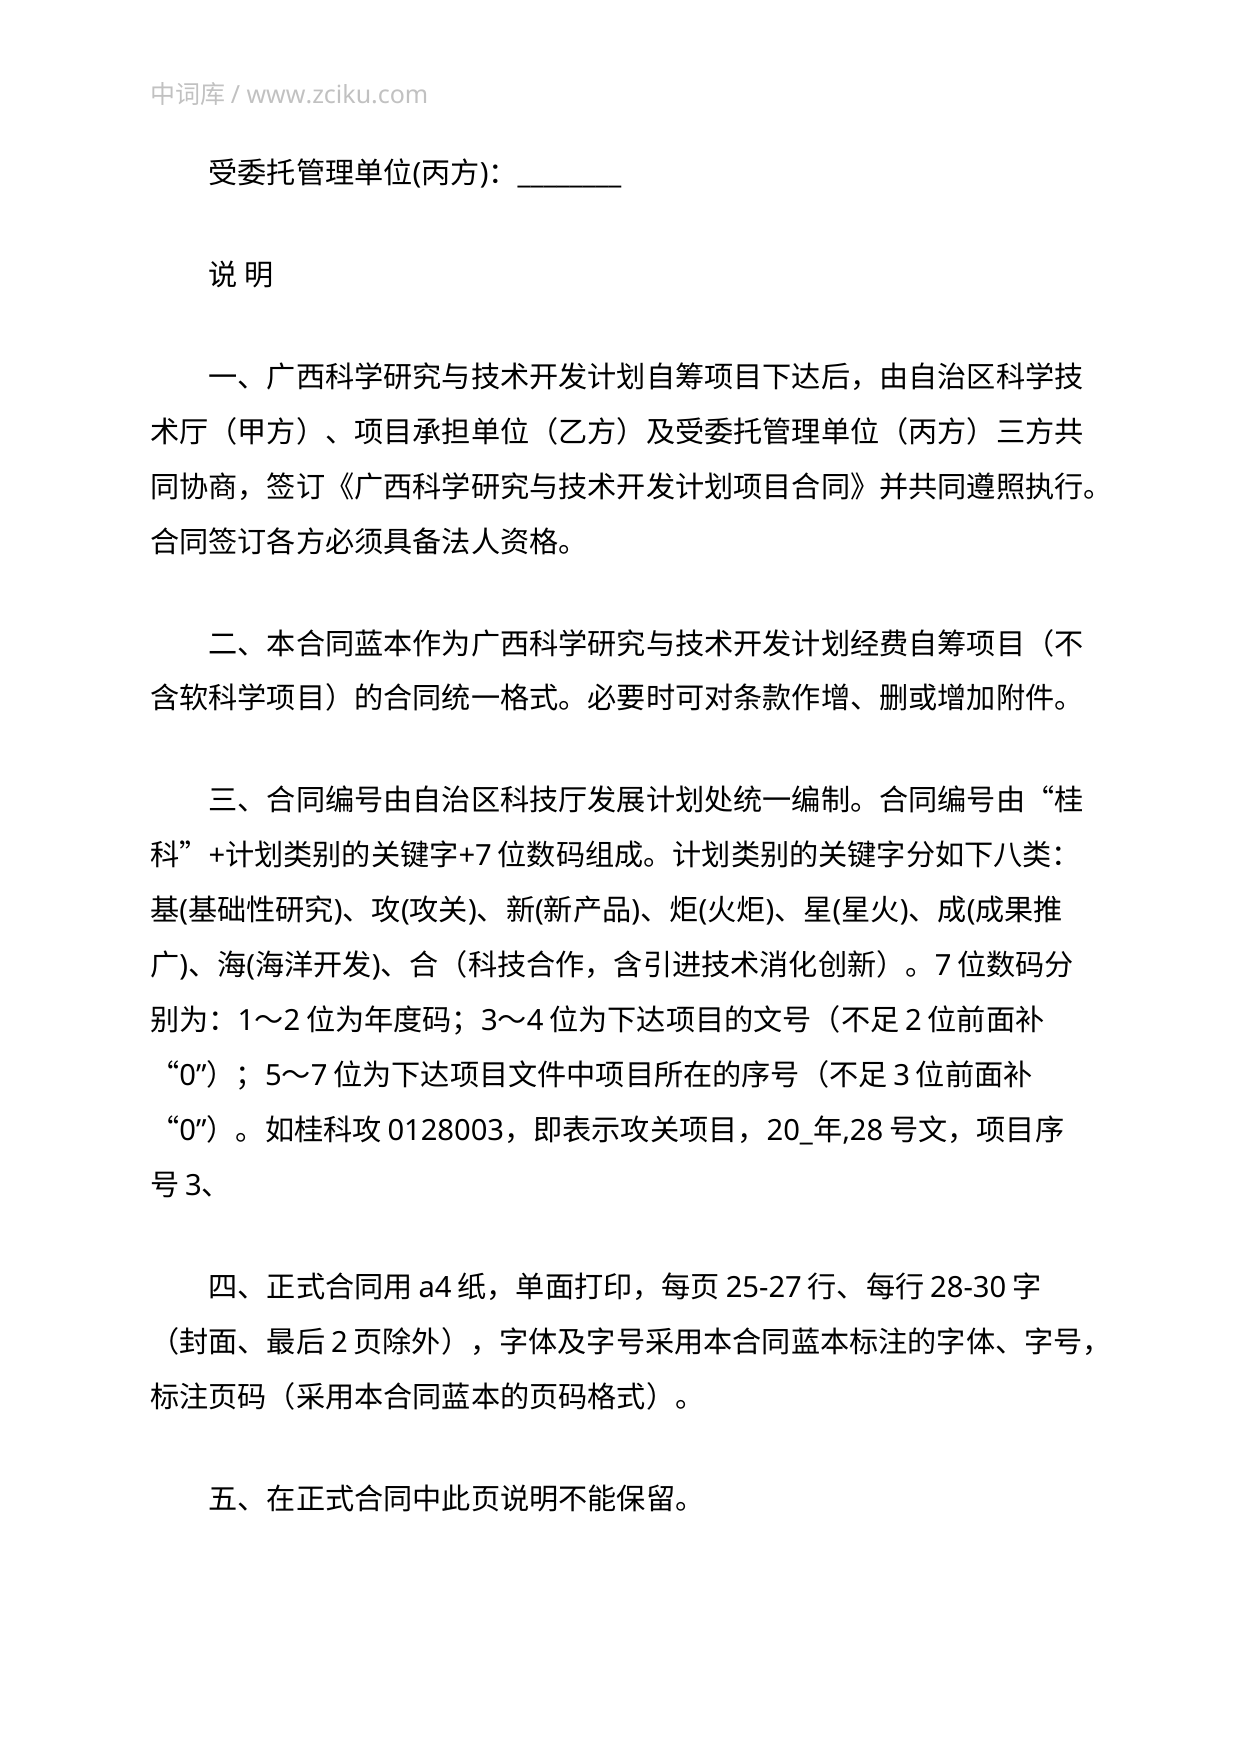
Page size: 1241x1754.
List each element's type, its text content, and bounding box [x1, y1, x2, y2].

text 说 明 [150, 252, 1090, 294]
text 受委托管理单位(丙方)：________ [150, 150, 1090, 192]
text 五、在正式合同中此页说明不能保留。 [150, 1476, 1090, 1518]
text 四、正式合同用a4纸，单面打印，每页25-27行、每行28-30字（封面、最后2页除外），字体及字号采用本合同蓝本标注的字体、字号，标注页码（采用本合同蓝本的页码格式）。 [150, 1264, 1090, 1416]
text 一、广西科学研究与技术开发计划自筹项目下达后，由自治区科学技术厅（甲方）、项目承担单位（乙方）及受委托管理单位（丙方）三方共同协商，签订《广西科学研究与技术开发计划项目合同》并共同遵照执行。合同签订各方必须具备法人资格。 [150, 354, 1090, 561]
text 三、合同编号由自治区科技厅发展计划处统一编制。合同编号由“桂科”+计划类别的关键字+7位数码组成。计划类别的关键字分如下八类：基(基础性研究)、攻(攻关)、新(新产品)、炬(火炬)、星(星火)、成(成果推广)、海(海洋开发)、合（科技合作，含引进技术消化创新）。7位数码分别为：1～2位为年度码；3～4位为下达项目的文号（不足2位前面补“0”）；5～7位为下达项目文件中项目所在的序号（不足3位前面补“0”）。如桂科攻0128003，即表示攻关项目，20_年,28号文，项目序号3、 [150, 777, 1090, 1204]
text 二、本合同蓝本作为广西科学研究与技术开发计划经费自筹项目（不含软科学项目）的合同统一格式。必要时可对条款作增、删或增加附件。 [150, 620, 1090, 717]
